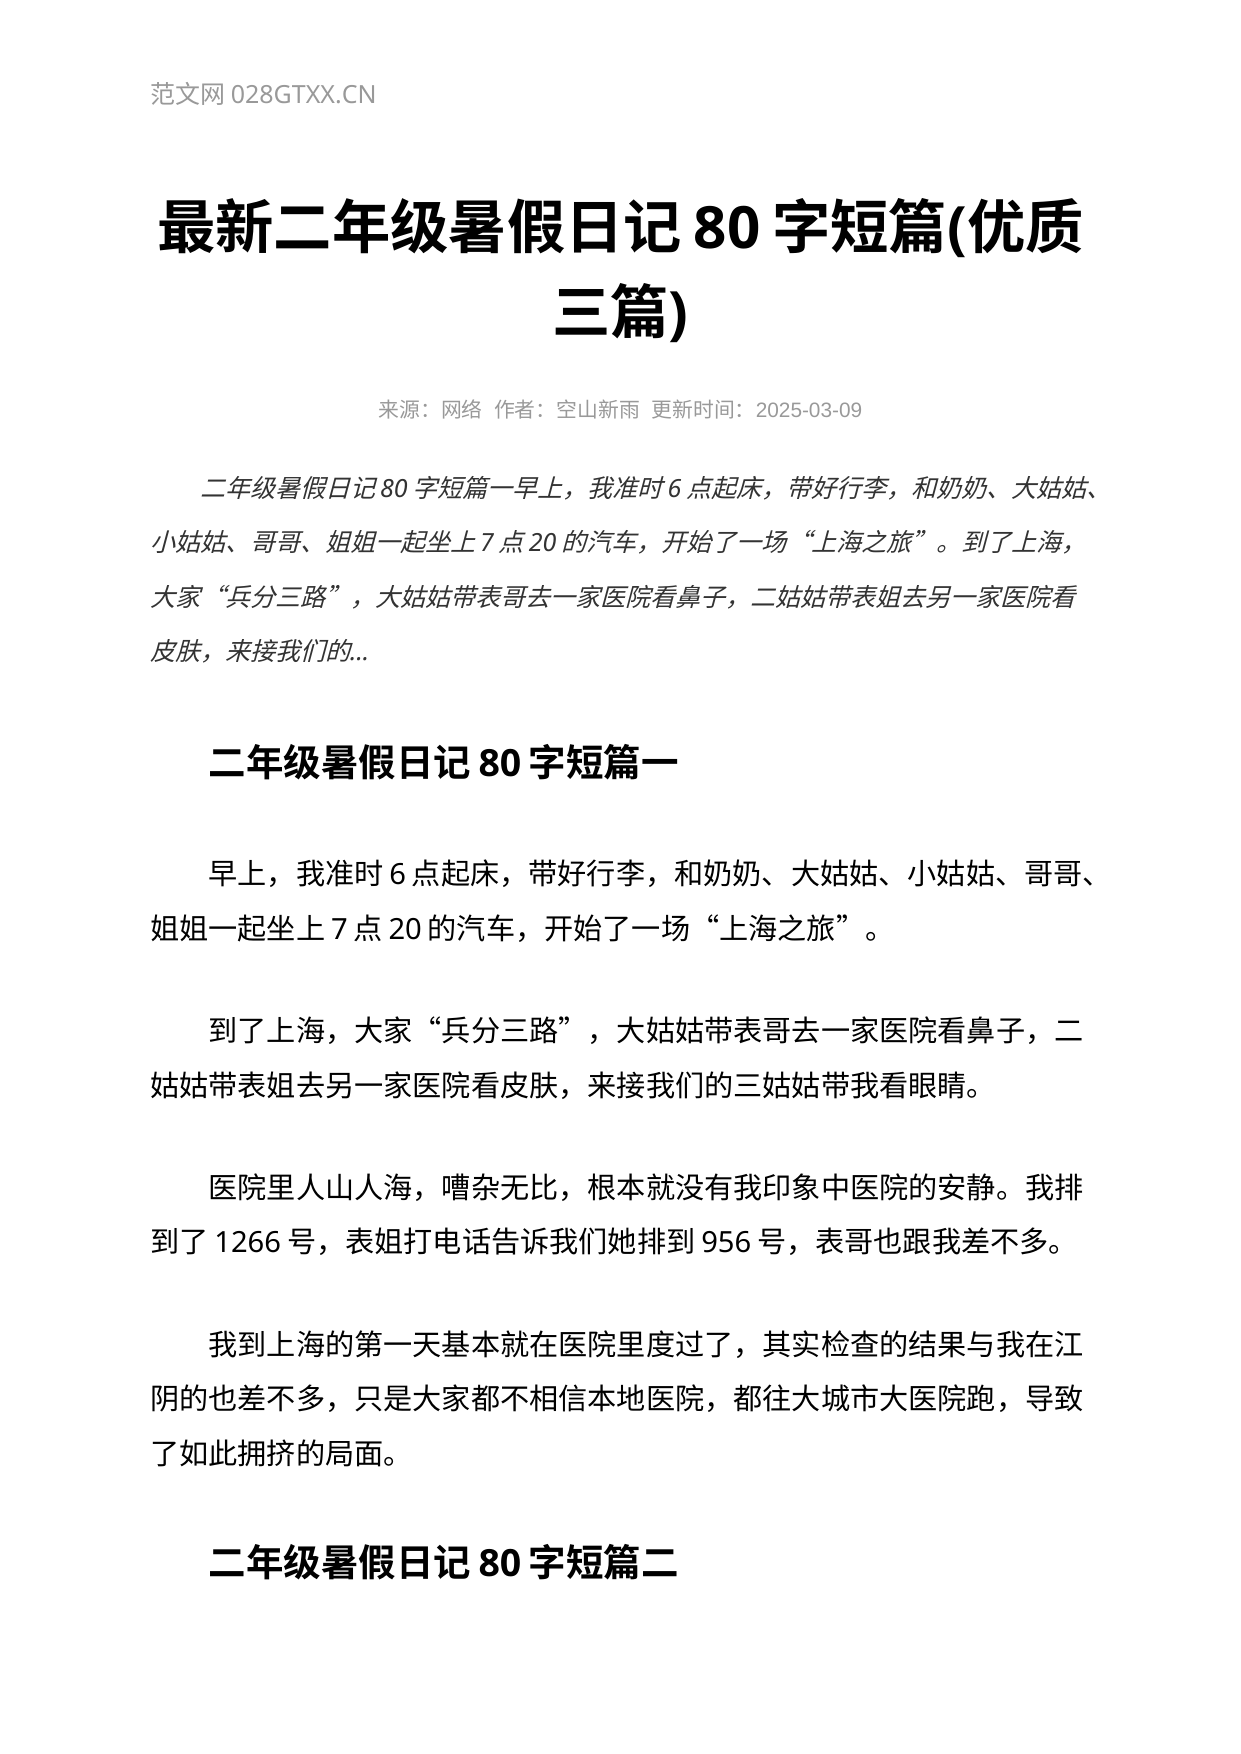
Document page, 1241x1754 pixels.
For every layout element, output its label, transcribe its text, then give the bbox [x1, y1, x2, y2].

text 到了上海，大家“兵分三路”，大姑姑带表哥去一家医院看鼻子，二姑姑带表姐去另一家医院看皮肤，来接我们的三姑姑带我看眼睛。 [150, 1007, 1090, 1105]
text 二年级暑假日记80字短篇二 [150, 1533, 1090, 1587]
subtitle 最新二年级暑假日记80字短篇(优质三篇) [150, 181, 1090, 351]
text 二年级暑假日记80字短篇一早上，我准时6点起床，带好行李，和奶奶、大姑姑、小姑姑、哥哥、姐姐一起坐上7点20的汽车，开始了一场“上海之旅”。到了上海，大家“兵分三路”，大姑姑带表哥去一家医院看鼻子，二姑姑带表姐去另一家医院看皮肤，来接我们的... [150, 468, 1090, 668]
text 二年级暑假日记80字短篇一 [150, 733, 1090, 787]
text 来源：网络 作者：空山新雨 更新时间：2025-03-09 [150, 398, 1090, 422]
text 我到上海的第一天基本就在医院里度过了，其实检查的结果与我在江阴的也差不多，只是大家都不相信本地医院，都往大城市大医院跑，导致了如此拥挤的局面。 [150, 1321, 1090, 1473]
text 医院里人山人海，嘈杂无比，根本就没有我印象中医院的安静。我排到了1266号，表姐打电话告诉我们她排到956号，表哥也跟我差不多。 [150, 1164, 1090, 1261]
text 早上，我准时6点起床，带好行李，和奶奶、大姑姑、小姑姑、哥哥、姐姐一起坐上7点20的汽车，开始了一场“上海之旅”。 [150, 851, 1090, 948]
